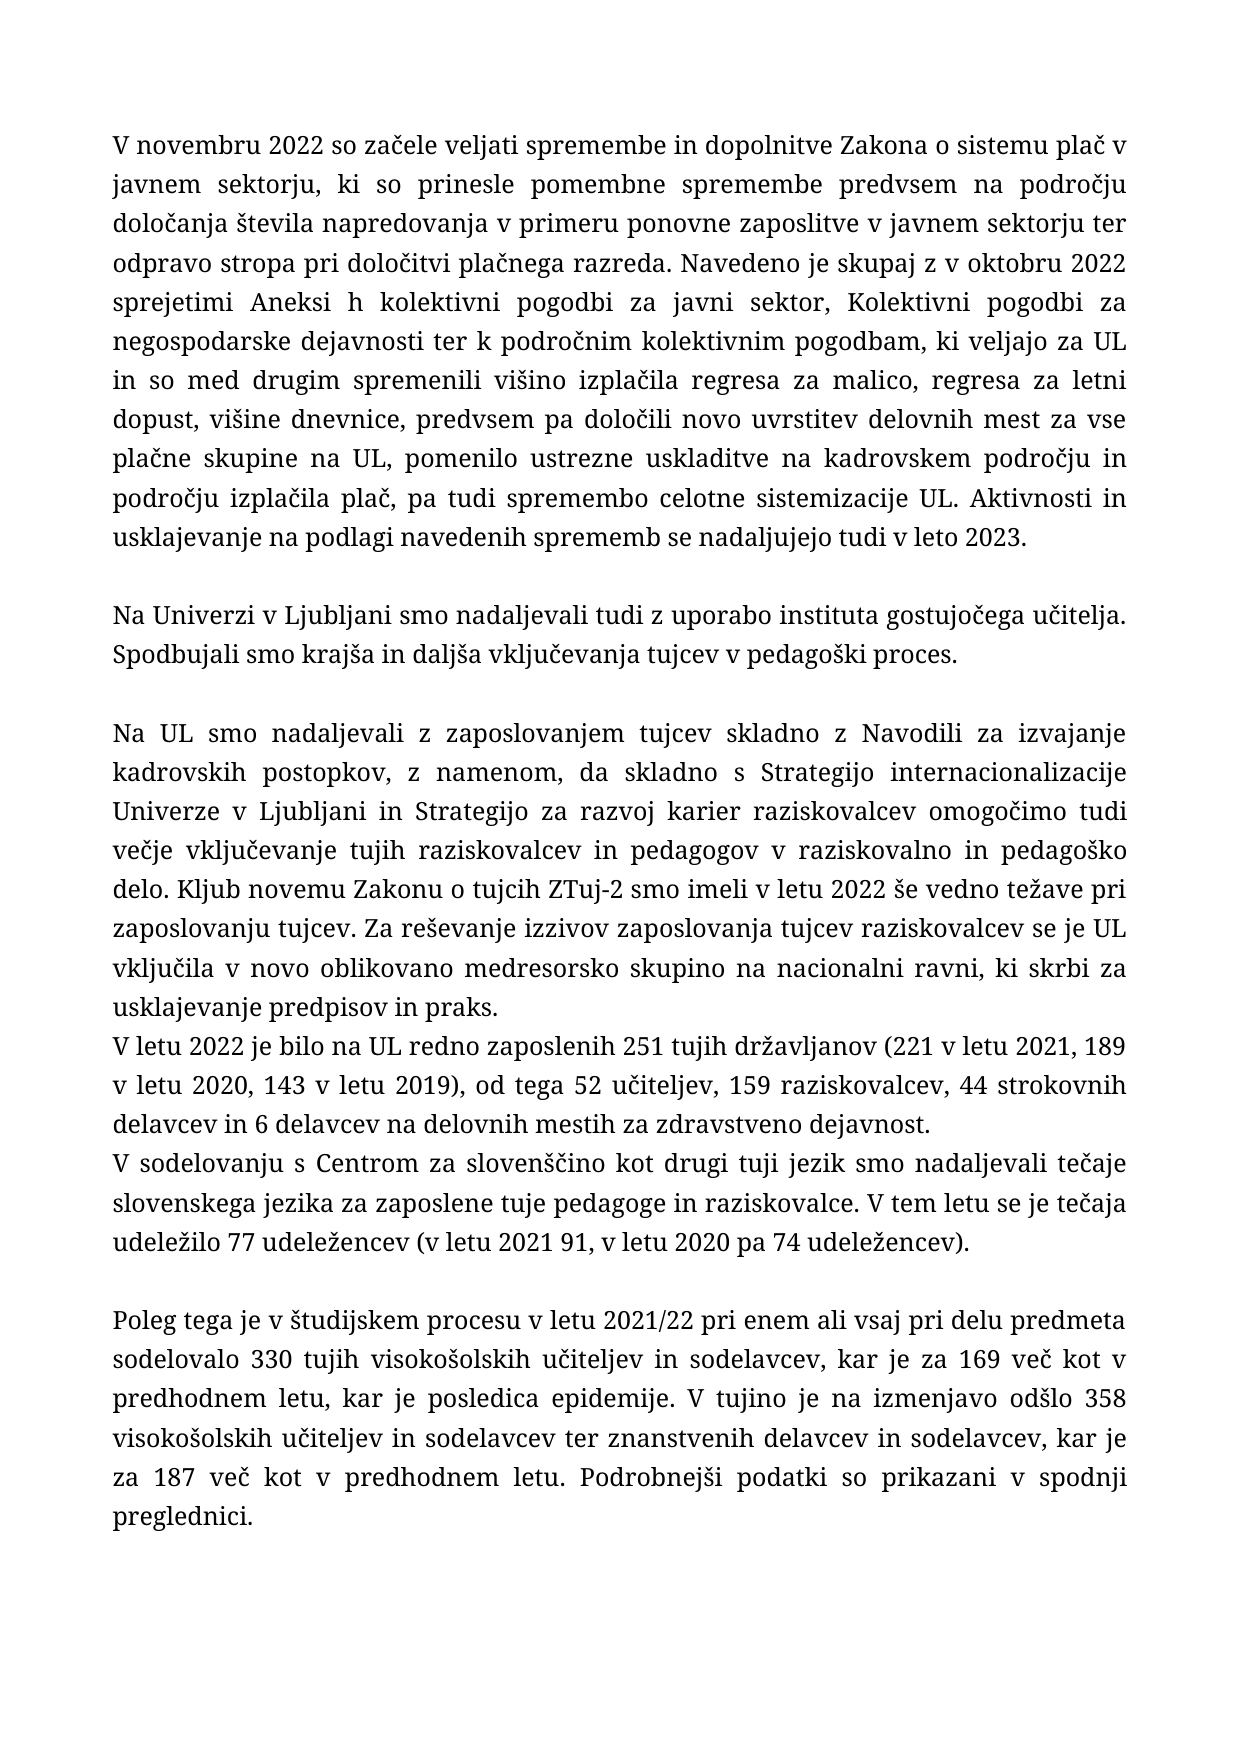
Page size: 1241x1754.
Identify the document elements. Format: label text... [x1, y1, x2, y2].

text V sodelovanju s Centrom za slovenščino kot drugi tuji jezik smo nadaljevali tečaje slovenskega jezika za zaposlene tuje pedagoge in raziskovalce. V tem letu se je tečaja udeležilo 77 udeležencev (v letu 2021 91, v letu 2020 pa 74 udeležencev). [112, 1146, 1128, 1258]
text V letu 2022 je bilo na UL redno zaposlenih 251 tujih državljanov (221 v letu 2021, 189 v letu 2020, 143 v letu 2019), od tega 52 učiteljev, 159 raziskovalcev, 44 strokovnih delavcev in 6 delavcev na delovnih mestih za zdravstveno dejavnost. [112, 1028, 1128, 1141]
text Poleg tega je v študijskem procesu v letu 2021/22 pri enem ali vsaj pri delu predmeta sodelovalo 330 tujih visokošolskih učiteljev in sodelavcev, kar je za 169 več kot v predhodnem letu, kar je posledica epidemije. V tujino je na izmenjavo odšlo 358 visokošolskih učiteljev in sodelavcev ter znanstvenih delavcev in sodelavcev, kar je za 187 več kot v predhodnem letu. Podrobnejši podatki so prikazani v spodnji preglednici. [112, 1303, 1128, 1533]
text V novembru 2022 so začele veljati spremembe in dopolnitve Zakona o sistemu plač v javnem sektorju, ki so prinesle pomembne spremembe predvsem na področju določanja števila napredovanja v primeru ponovne zaposlitve v javnem sektorju ter odpravo stropa pri določitvi plačnega razreda. Navedeno je skupaj z v oktobru 2022 sprejetimi Aneksi h kolektivni pogodbi za javni sektor, Kolektivni pogodbi za negospodarske dejavnosti ter k področnim kolektivnim pogodbam, ki veljajo za UL in so med drugim spremenili višino izplačila regresa za malico, regresa za letni dopust, višine dnevnice, predvsem pa določili novo uvrstitev delovnih mest za vse plačne skupine na UL, pomenilo ustrezne uskladitve na kadrovskem področju in področju izplačila plač, pa tudi spremembo celotne sistemizacije UL. Aktivnosti in usklajevanje na podlagi navedenih sprememb se nadaljujejo tudi v leto 2023. [112, 128, 1128, 553]
text Na UL smo nadaljevali z zaposlovanjem tujcev skladno z Navodili za izvajanje kadrovskih postopkov, z namenom, da skladno s Strategijo internacionalizacije Univerze v Ljubljani in Strategijo za razvoj karier raziskovalcev omogočimo tudi večje vključevanje tujih raziskovalcev in pedagogov v raziskovalno in pedagoško delo. Kljub novemu Zakonu o tujcih ZTuj-2 smo imeli v letu 2022 še vedno težave pri zaposlovanju tujcev. Za reševanje izzivov zaposlovanja tujcev raziskovalcev se je UL vključila v novo oblikovano medresorsko skupino na nacionalni ravni, ki skrbi za usklajevanje predpisov in praks. [112, 715, 1128, 1023]
text Na Univerzi v Ljubljani smo nadaljevali tudi z uporabo instituta gostujočega učitelja. Spodbujali smo krajša in daljša vključevanja tujcev v pedagoški proces. [112, 598, 1128, 671]
